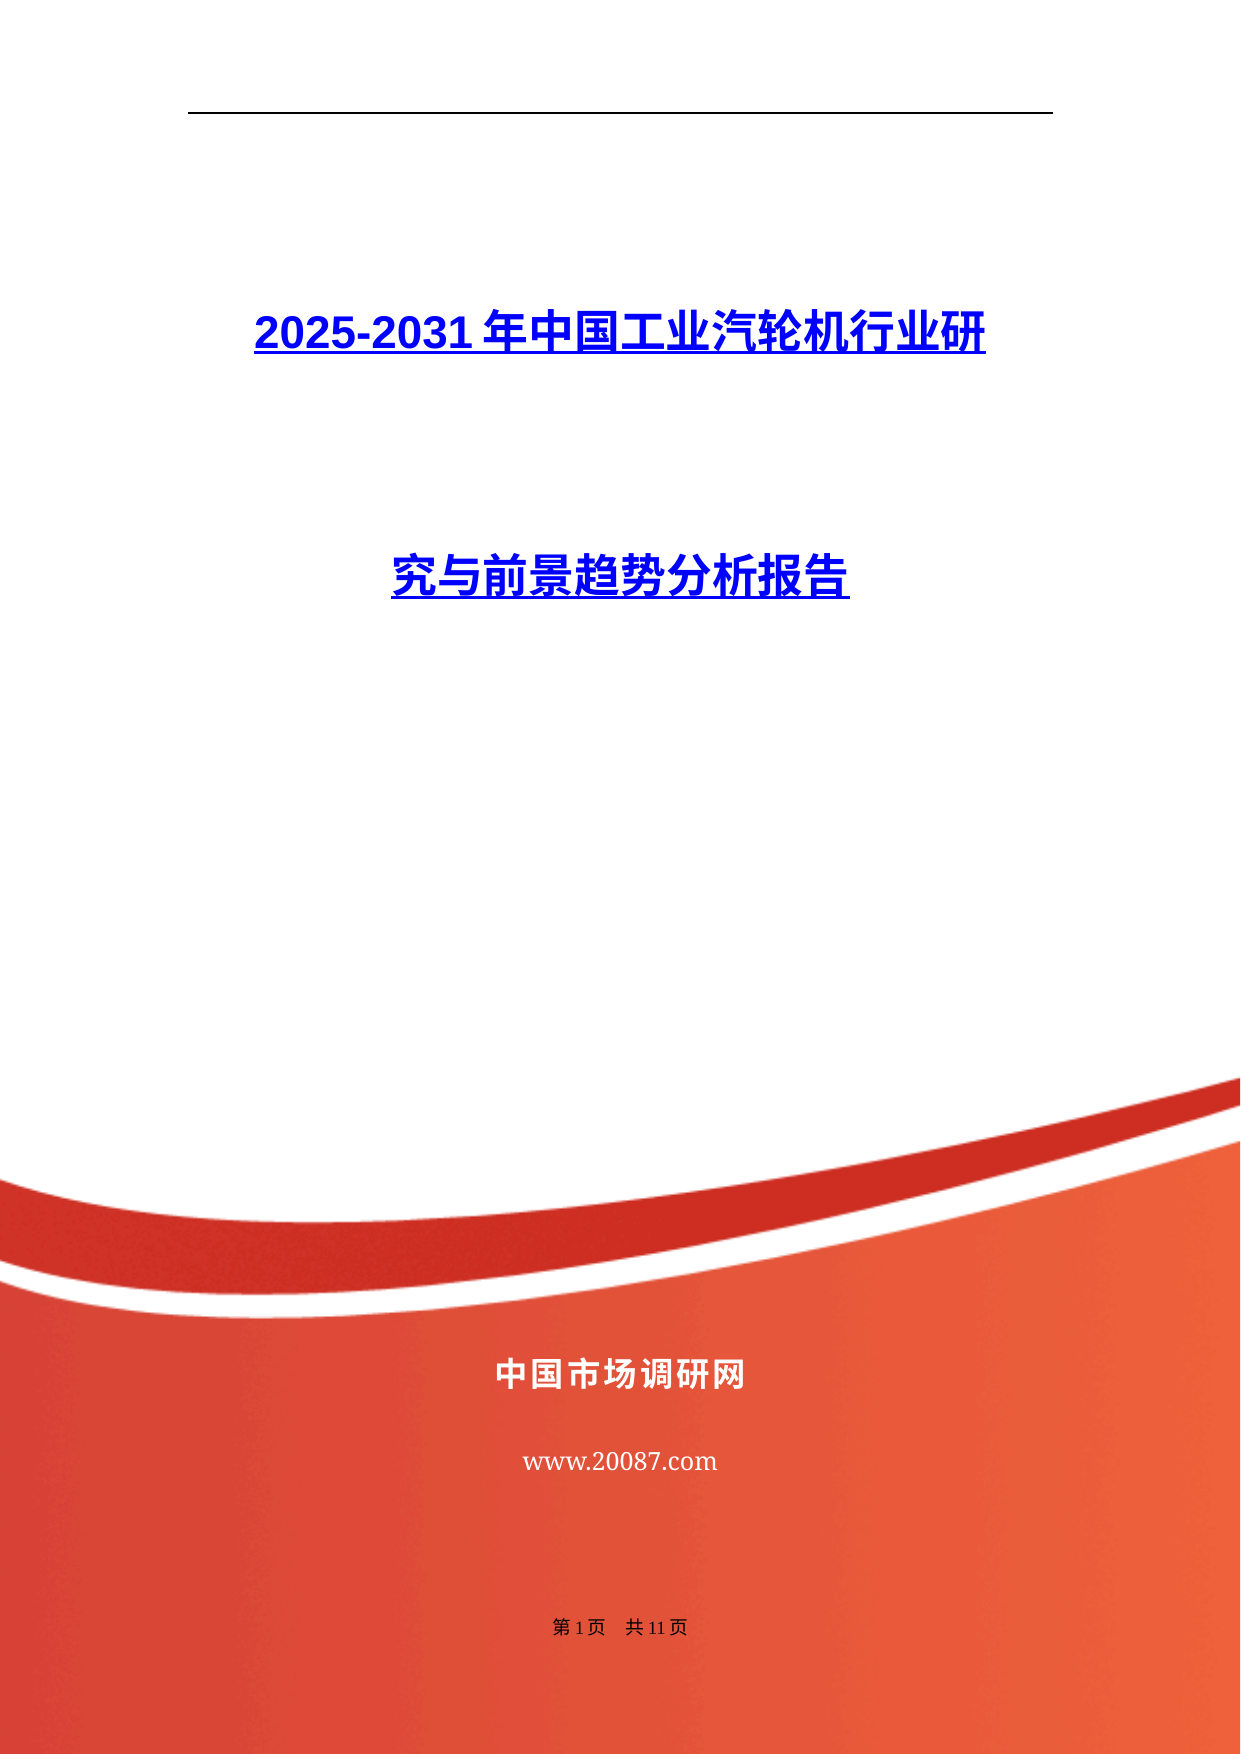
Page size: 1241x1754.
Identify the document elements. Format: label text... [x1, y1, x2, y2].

table_header 2025-2031年中国工业汽轮机行业研究与前景趋势分析报告 [188, 207, 1053, 773]
picture [0, 1006, 1241, 1754]
text www.20087.com [187, 1428, 1053, 1493]
subtitle 中国市场调研网 [187, 1339, 1053, 1404]
